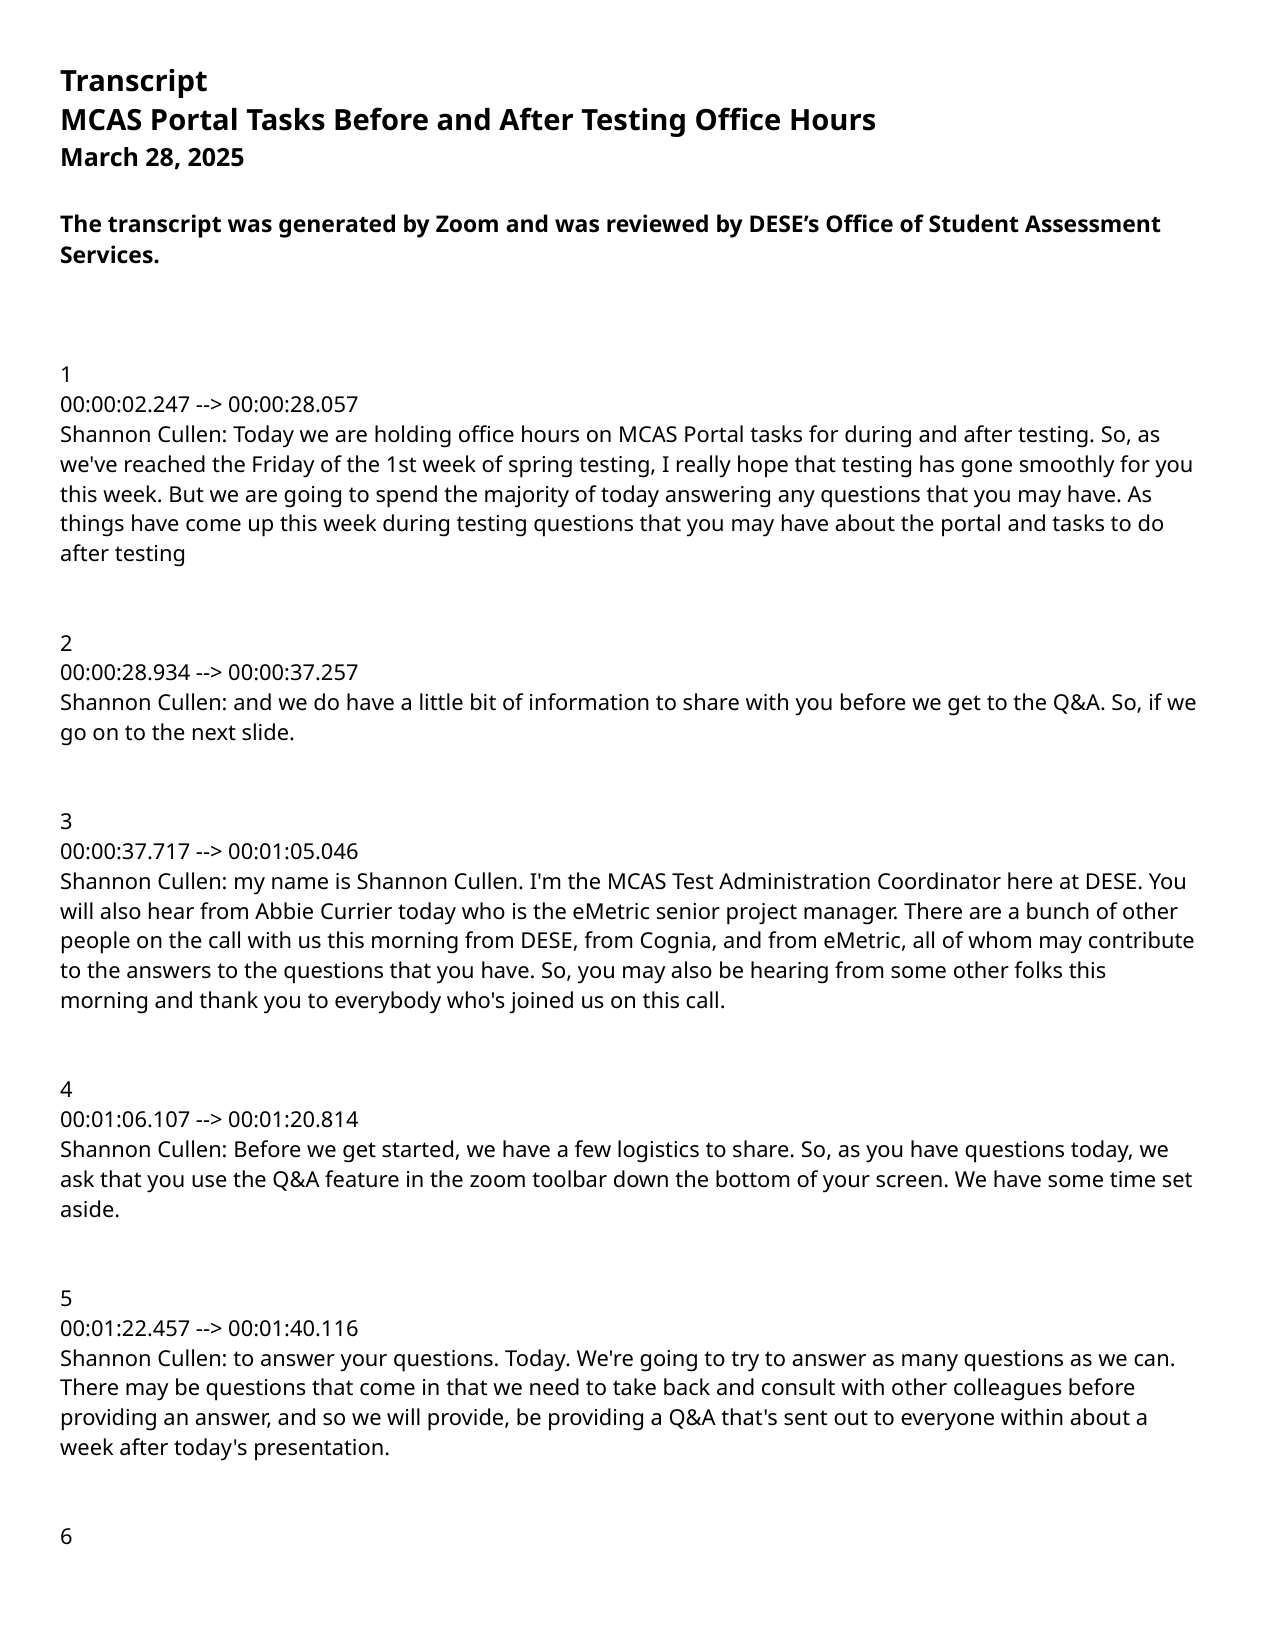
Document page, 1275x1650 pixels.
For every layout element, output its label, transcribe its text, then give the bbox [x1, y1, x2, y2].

text March 28, 2025 [60, 139, 1200, 173]
text Shannon Cullen: to answer your questions. Today. We're going to try to answer as many questions as we can. There may be questions that come in that we need to take back and consult with other colleagues before providing an answer, and so we will provide, be providing a Q&A that's sent out to everyone within about a week after today's presentation. [60, 1342, 1200, 1462]
text 00:00:28.934 --> 00:00:37.257 [60, 657, 1200, 687]
text Shannon Cullen: Before we get started, we have a few logistics to share. So, as you have questions today, we ask that you use the Q&A feature in the zoom toolbar down the bottom of your screen. We have some time set aside. [60, 1134, 1200, 1223]
text 00:00:37.717 --> 00:01:05.046 [60, 836, 1200, 866]
text Transcript [60, 60, 1200, 100]
text 00:00:02.247 --> 00:00:28.057 [60, 389, 1200, 419]
text 3 [60, 806, 1200, 836]
text 5 [60, 1283, 1200, 1313]
text Shannon Cullen: Today we are holding office hours on MCAS Portal tasks for during and after testing. So, as we've reached the Friday of the 1st week of spring testing, I really hope that testing has gone smoothly for you this week. But we are going to spend the majority of today answering any questions that you may have. As things have come up this week during testing questions that you may have about the portal and tasks to do after testing [60, 419, 1200, 568]
text 00:01:22.457 --> 00:01:40.116 [60, 1313, 1200, 1342]
text 6 [60, 1521, 1200, 1551]
text 00:01:06.107 --> 00:01:20.814 [60, 1104, 1200, 1134]
text MCAS Portal Tasks Before and After Testing Office Hours [60, 100, 1200, 139]
text The transcript was generated by Zoom and was reviewed by DESE’s Office of Student Assessment Services. [60, 207, 1200, 270]
text Shannon Cullen: my name is Shannon Cullen. I'm the MCAS Test Administration Coordinator here at DESE. You will also hear from Abbie Currier today who is the eMetric senior project manager. There are a bunch of other people on the call with us this morning from DESE, from Cognia, and from eMetric, all of whom may contribute to the answers to the questions that you have. So, you may also be hearing from some other folks this morning and thank you to everybody who's joined us on this call. [60, 866, 1200, 1015]
text Shannon Cullen: and we do have a little bit of information to share with you before we get to the Q&A. So, if we go on to the next slide. [60, 687, 1200, 747]
text 2 [60, 627, 1200, 657]
text 4 [60, 1074, 1200, 1104]
text 1 [60, 359, 1200, 389]
